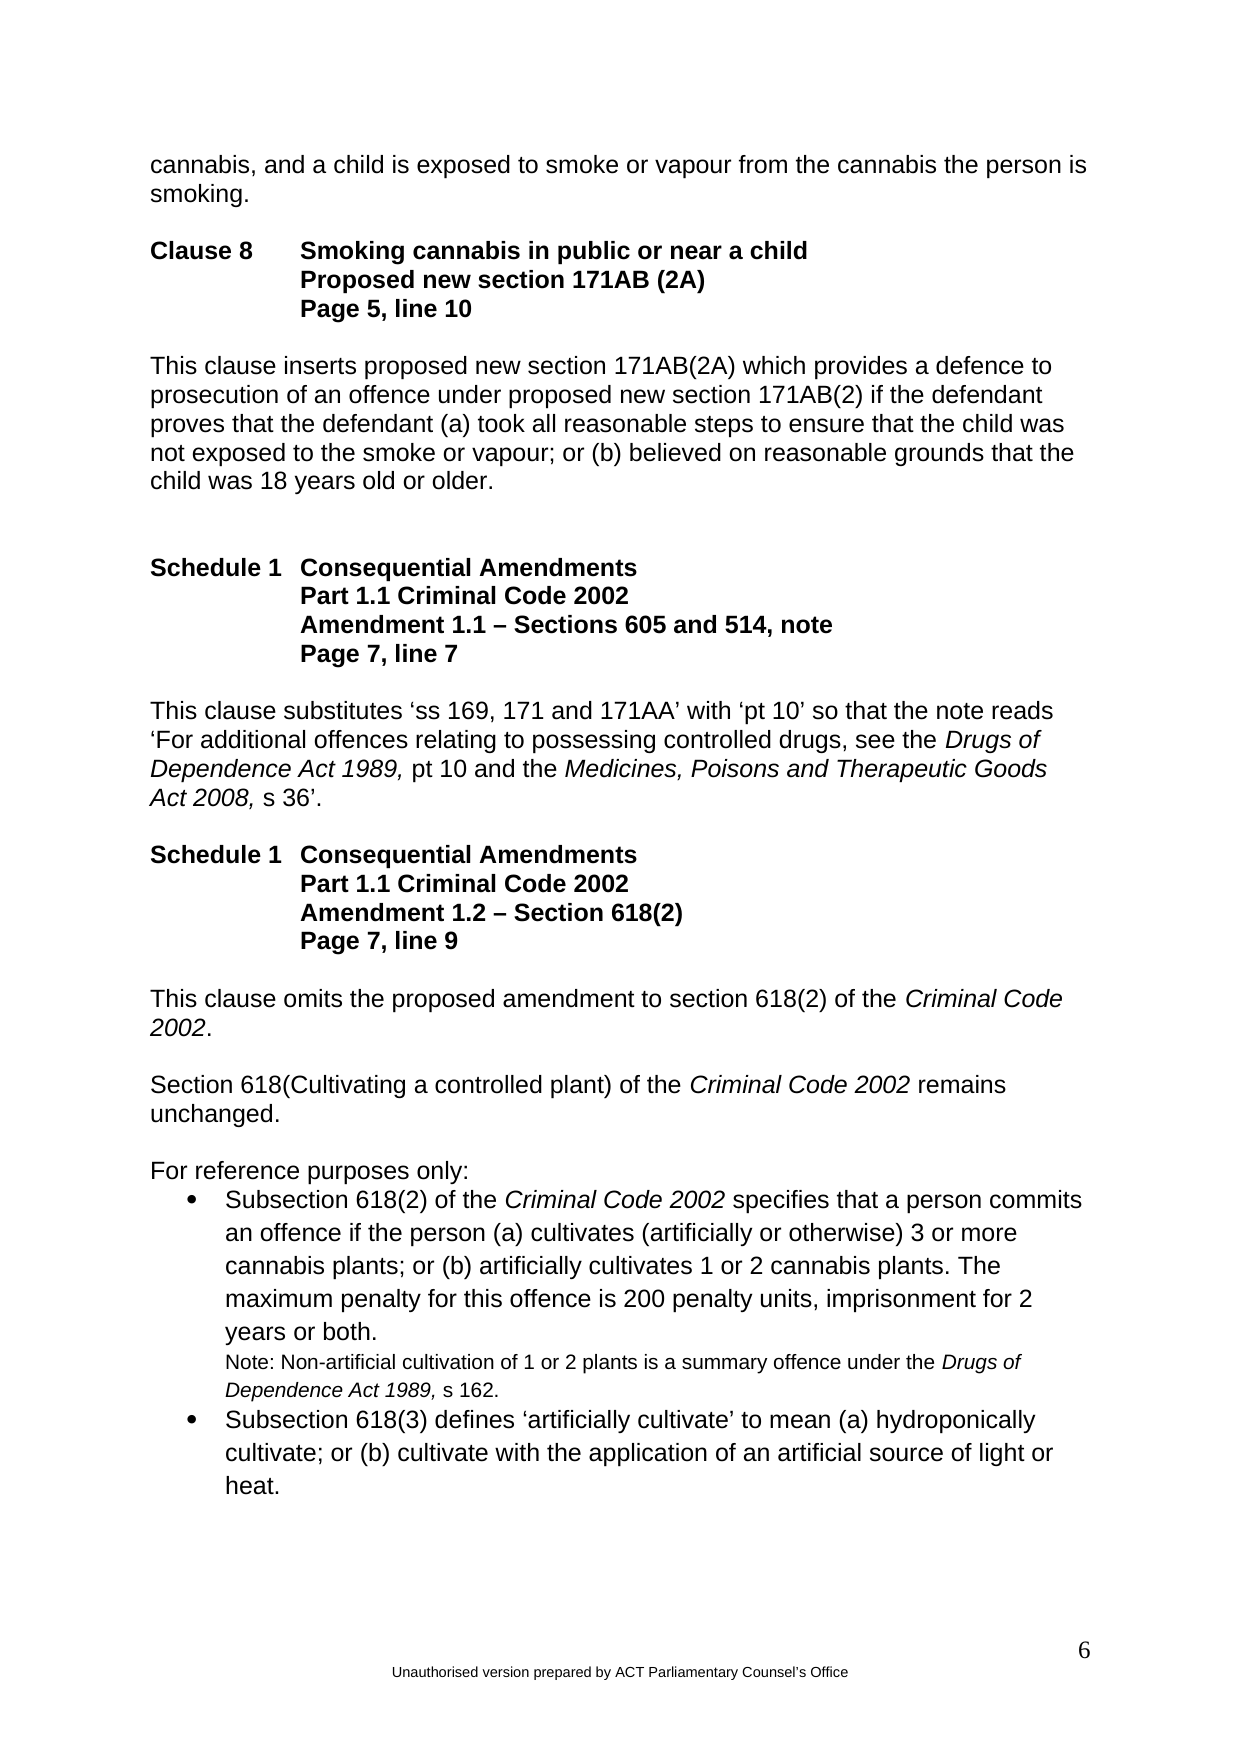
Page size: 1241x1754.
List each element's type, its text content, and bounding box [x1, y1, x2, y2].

text This clause omits the proposed amendment to section 618(2) of the Criminal Code 2002. [150, 984, 1090, 1041]
list Note: Non-artificial cultivation of 1 or 2 plants is a summary offence under the Drugs of Dependence Act 1989, s 162. [225, 1350, 1090, 1402]
text This clause inserts proposed new section 171AB(2A) which provides a defence to prosecution of an offence under proposed new section 171AB(2) if the defendant proves that the defendant (a) took all reasonable steps to ensure that the child was not exposed to the smoke or vapour; or (b) believed on reasonable grounds that the child was 18 years old or older. [150, 351, 1090, 495]
list Subsection 618(3) defines ‘artificially cultivate’ to mean (a) hydroponically cultivate; or (b) cultivate with the application of an artificial source of light or heat. [187, 1405, 1090, 1500]
text For reference purposes only: [150, 1156, 1090, 1185]
text Section 618(Cultivating a controlled plant) of the Criminal Code 2002 remains unchanged. [150, 1070, 1090, 1127]
text Page 5, line 10 [150, 294, 1090, 322]
text This clause substitutes ‘ss 169, 171 and 171AA’ with ‘pt 10’ so that the note reads ‘For additional offences relating to possessing controlled drugs, see the Drugs of Dependence Act 1989, pt 10 and the Medicines, Poisons and Therapeutic Goods Act 2008, s 36’. [150, 696, 1090, 811]
text Amendment 1.1 – Sections 605 and 514, note [225, 610, 1090, 639]
list Subsection 618(2) of the Criminal Code 2002 specifies that a person commits an offence if the person (a) cultivates (artificially or otherwise) 3 or more cannabis plants; or (b) artificially cultivates 1 or 2 cannabis plants. The maximum penalty for this offence is 200 penalty units, imprisonment for 2 years or both. [187, 1185, 1090, 1346]
text Schedule 1 Consequential Amendments [150, 552, 1090, 581]
text Clause 8 Smoking cannabis in public or near a child [150, 236, 1090, 265]
text Part 1.1 Criminal Code 2002 [225, 581, 1090, 610]
text Proposed new section 171AB (2A) [225, 265, 1090, 294]
text Page 7, line 9 [225, 926, 1090, 955]
text Part 1.1 Criminal Code 2002 [225, 869, 1090, 897]
text Schedule 1 Consequential Amendments [150, 840, 1090, 869]
text Amendment 1.2 – Section 618(2) [225, 897, 1090, 926]
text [150, 150, 1090, 207]
text Page 7, line 7 [225, 639, 1090, 667]
